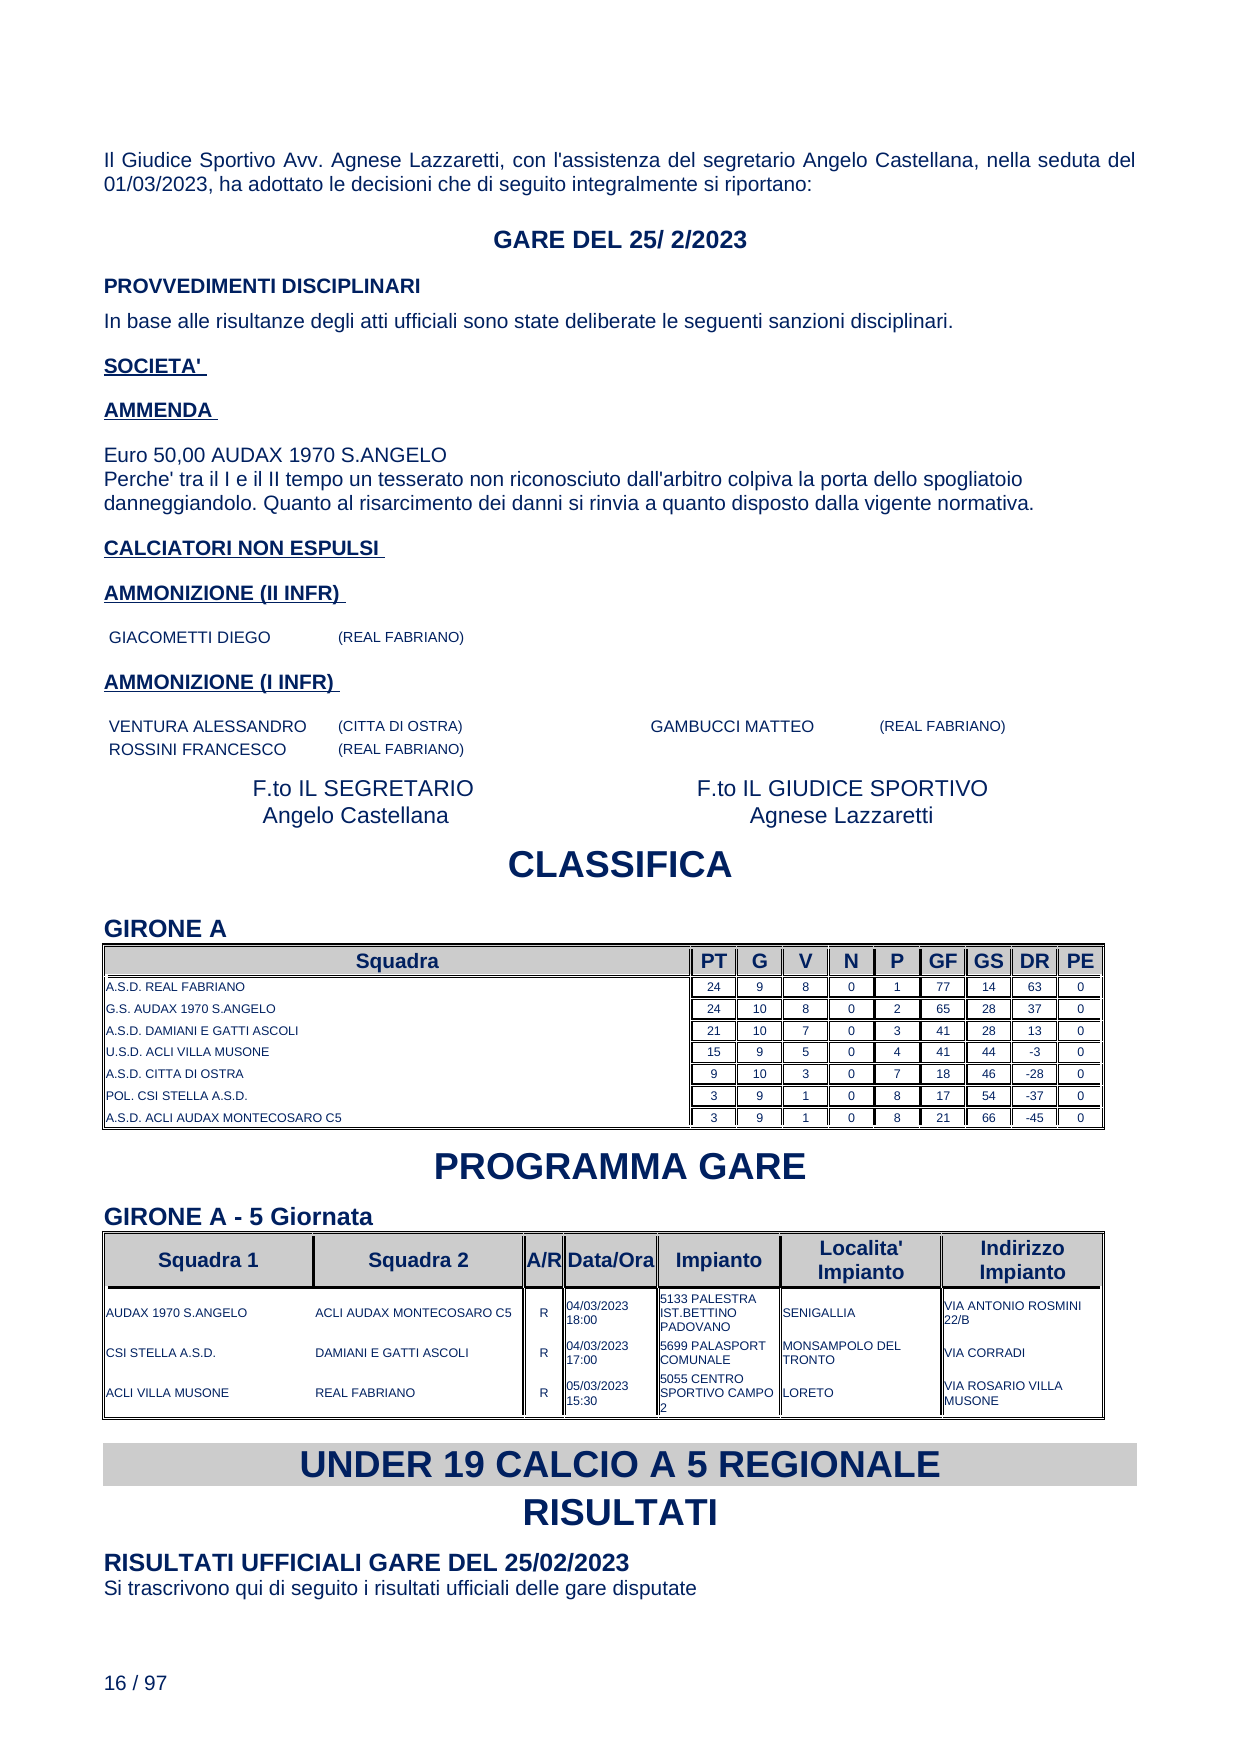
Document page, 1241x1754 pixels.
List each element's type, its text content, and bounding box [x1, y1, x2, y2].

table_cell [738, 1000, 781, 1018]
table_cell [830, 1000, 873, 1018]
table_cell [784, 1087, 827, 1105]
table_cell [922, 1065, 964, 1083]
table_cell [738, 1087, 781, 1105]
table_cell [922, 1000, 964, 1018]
text AMMONIZIONE (I INFR) [103, 669, 1137, 693]
text RISULTATI UFFICIALI GARE DEL 25/02/2023 [103, 1547, 1137, 1576]
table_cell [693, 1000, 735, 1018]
text SOCIETA' [103, 353, 1137, 377]
text UNDER 19 CALCIO A 5 REGIONALE [103, 1443, 1137, 1486]
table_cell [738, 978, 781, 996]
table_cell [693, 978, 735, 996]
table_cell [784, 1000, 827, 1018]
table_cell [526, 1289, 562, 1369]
text RISULTATI [103, 1490, 1137, 1533]
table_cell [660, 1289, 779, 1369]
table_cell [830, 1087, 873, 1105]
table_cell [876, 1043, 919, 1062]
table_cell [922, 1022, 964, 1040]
text PROGRAMMA GARE [103, 1144, 1137, 1188]
text Si trascrivono qui di seguito i risultati ufficiali delle gare disputate [103, 1576, 1137, 1600]
text Angelo Castellana Agnese Lazzaretti [103, 802, 1137, 828]
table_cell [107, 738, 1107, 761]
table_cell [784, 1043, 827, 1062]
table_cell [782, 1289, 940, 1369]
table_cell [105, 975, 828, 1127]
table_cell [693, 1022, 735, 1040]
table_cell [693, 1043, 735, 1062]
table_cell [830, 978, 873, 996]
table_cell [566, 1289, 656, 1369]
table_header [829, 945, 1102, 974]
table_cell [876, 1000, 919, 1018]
text GIRONE A - 5 Giornata [103, 1202, 1137, 1231]
text GARE DEL 25/ 2/2023 [103, 225, 1137, 253]
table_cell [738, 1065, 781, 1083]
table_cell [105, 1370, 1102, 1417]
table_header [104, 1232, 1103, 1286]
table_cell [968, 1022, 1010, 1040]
text AMMONIZIONE (II INFR) [103, 581, 1137, 604]
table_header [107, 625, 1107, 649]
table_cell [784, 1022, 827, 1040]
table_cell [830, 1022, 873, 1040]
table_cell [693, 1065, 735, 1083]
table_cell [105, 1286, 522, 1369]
text CALCIATORI NON ESPULSI [103, 536, 1137, 560]
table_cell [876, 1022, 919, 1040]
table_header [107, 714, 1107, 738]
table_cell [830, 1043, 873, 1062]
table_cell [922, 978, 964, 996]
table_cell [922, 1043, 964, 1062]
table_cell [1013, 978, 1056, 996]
text AMMENDA [103, 398, 1137, 422]
text GIRONE A [103, 914, 1137, 943]
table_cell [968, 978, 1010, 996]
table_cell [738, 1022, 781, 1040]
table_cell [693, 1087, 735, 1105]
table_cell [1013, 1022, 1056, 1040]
text In base alle risultanze degli atti ufficiali sono state deliberate le seguenti sanzioni disciplinari. [103, 309, 1137, 333]
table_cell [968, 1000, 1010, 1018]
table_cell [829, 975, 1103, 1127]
text PROVVEDIMENTI DISCIPLINARI [103, 274, 1137, 298]
text Euro 50,00 AUDAX 1970 S.ANGELO Perche' tra il I e il II tempo un tesserato non riconosciuto dall'arbitro colpiva la porta dello spogliatoio danneggiandolo. Quanto al risarcimento dei danni si rinvia a quanto disposto dalla vigente normativa. [103, 443, 1137, 515]
text Il Giudice Sportivo Avv. Agnese Lazzaretti, con l'assistenza del segretario Angelo Castellana, nella seduta del 01/03/2023, ha adottato le decisioni che di seguito integralmente si riportano: [103, 148, 1137, 196]
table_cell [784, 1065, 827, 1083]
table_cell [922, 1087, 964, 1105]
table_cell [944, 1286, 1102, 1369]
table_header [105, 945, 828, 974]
text F.to IL SEGRETARIO F.to IL GIUDICE SPORTIVO [103, 775, 1137, 802]
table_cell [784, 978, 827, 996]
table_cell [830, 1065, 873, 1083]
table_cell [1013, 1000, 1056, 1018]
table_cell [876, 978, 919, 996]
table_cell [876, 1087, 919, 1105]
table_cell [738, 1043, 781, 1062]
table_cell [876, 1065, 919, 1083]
text CLASSIFICA [103, 842, 1137, 886]
